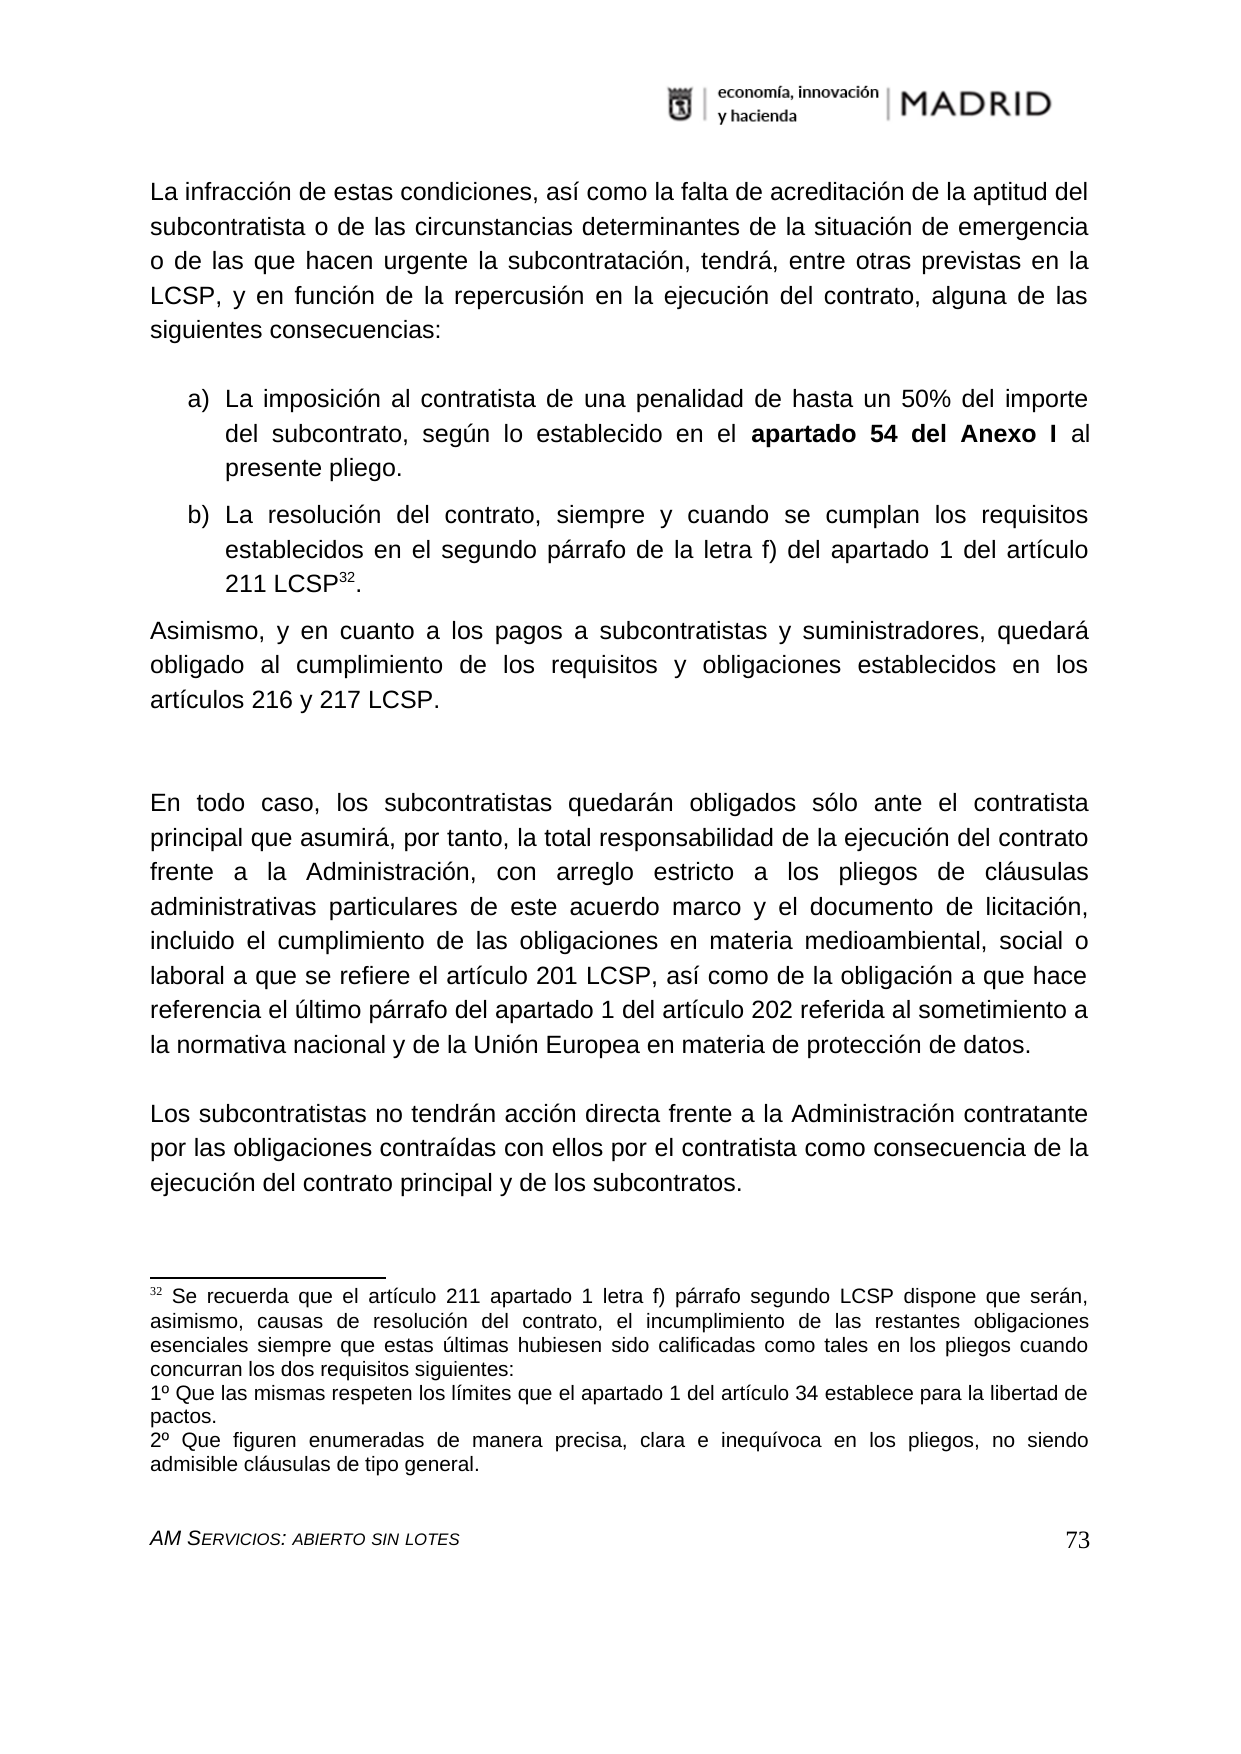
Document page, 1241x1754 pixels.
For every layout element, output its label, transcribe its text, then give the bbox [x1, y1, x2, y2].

text Los subcontratistas no tendrán acción directa frente a contratante por las obligaciones contraídas con ellos por el contratista como consecuencia de la ejecución del contrato principal y de los subcontratos. [150, 1099, 1090, 1196]
text En todo caso, los subcontratistas quedarán obligados sólo ante el contratista principal que asumirá, por tanto, la total responsabilidad de la ejecución del contrato frente a , con arreglo estricto a los pliegos de cláusulas administrativas particulares de este acuerdo marco y el documento de licitación, incluido el cumplimiento de las obligaciones en materia medioambiental, social o laboral a que se refiere el artículo 201 LCSP, así como de la obligación a que hace referencia el último párrafo del apartado 1 del artículo 202 referida al sometimiento a la normativa nacional y de la Unión Europea en materia de protección de datos. [150, 788, 1090, 1058]
list La resolución del contrato, siempre y cuando se cumplan los requisitos establecidos en el segundo párrafo de la letra f) del apartado 1 del artículo 211 LCSP. [187, 500, 1090, 598]
list La imposición al contratista de una penalidad de hasta un 50% del importe del subcontrato, según lo establecido en el apartado 54 del Anexo I al presente pliego. [187, 384, 1090, 482]
text La infracción de estas condiciones, así como la falta de acreditación de la aptitud del subcontratista o de las circunstancias determinantes de la situación de emergencia o de las que hacen urgente la subcontratación, tendrá, entre otras previstas en , y en función de la repercusión en la ejecución del contrato, alguna de las siguientes consecuencias: [150, 177, 1090, 344]
text Asimismo, y en cuanto a los pagos a subcontratistas y suministradores, quedará obligado al cumplimiento de los requisitos y obligaciones establecidos en los artículos 216 y 217 LCSP. [150, 616, 1090, 714]
picture [647, 75, 1068, 142]
